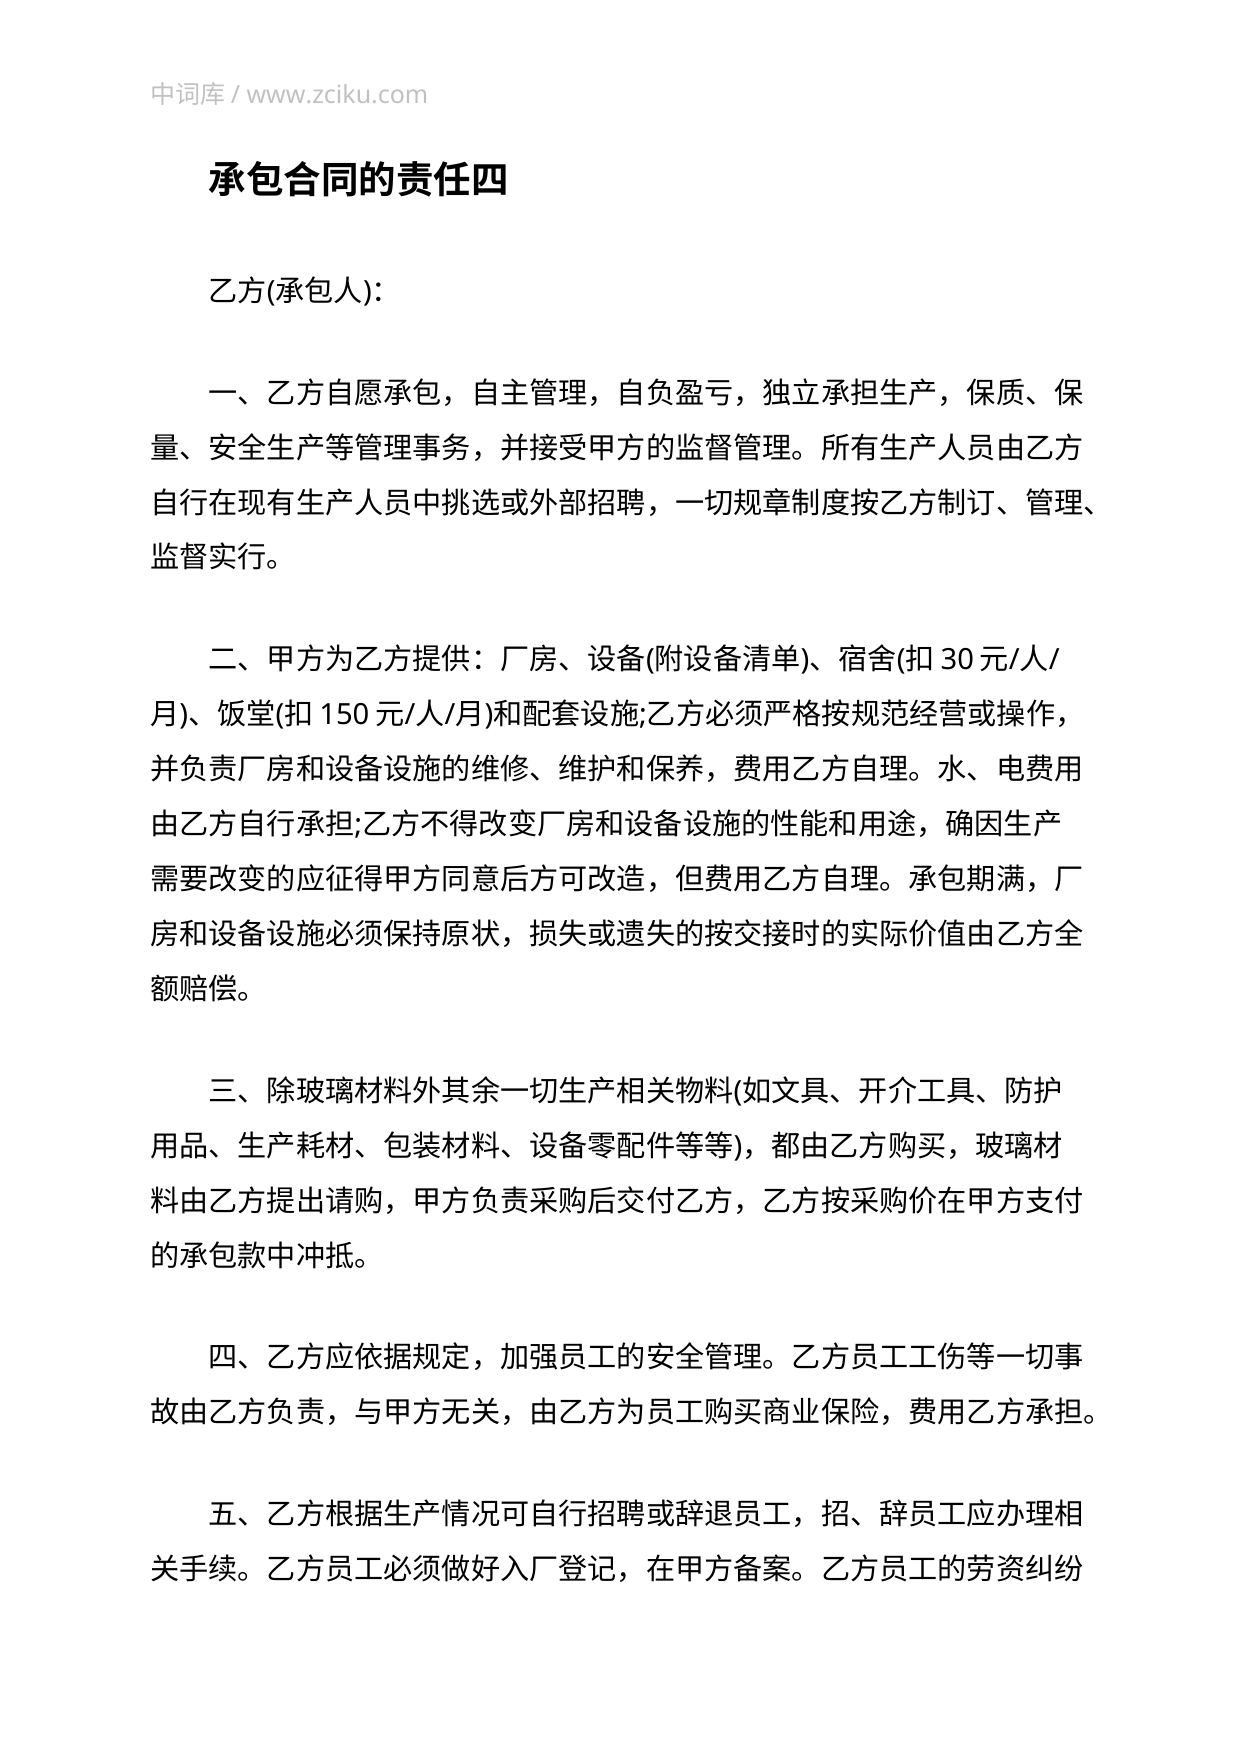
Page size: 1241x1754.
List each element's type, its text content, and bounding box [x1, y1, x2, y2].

text 承包合同的责任四 [150, 150, 1090, 204]
text 四、乙方应依据规定，加强员工的安全管理。乙方员工工伤等一切事故由乙方负责，与甲方无关，由乙方为员工购买商业保险，费用乙方承担。 [150, 1334, 1090, 1431]
text 一、乙方自愿承包，自主管理，自负盈亏，独立承担生产，保质、保量、安全生产等管理事务，并接受甲方的监督管理。所有生产人员由乙方自行在现有生产人员中挑选或外部招聘，一切规章制度按乙方制订、管理、监督实行。 [150, 369, 1090, 576]
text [150, 1491, 1090, 1588]
text 乙方(承包人)： [150, 267, 1090, 310]
text 二、甲方为乙方提供：厂房、设备(附设备清单)、宿舍(扣30元/人/月)、饭堂(扣150元/人/月)和配套设施;乙方必须严格按规范经营或操作，并负责厂房和设备设施的维修、维护和保养，费用乙方自理。水、电费用由乙方自行承担;乙方不得改变厂房和设备设施的性能和用途，确因生产需要改变的应征得甲方同意后方可改造，但费用乙方自理。承包期满，厂房和设备设施必须保持原状，损失或遗失的按交接时的实际价值由乙方全额赔偿。 [150, 636, 1090, 1008]
text 三、除玻璃材料外其余一切生产相关物料(如文具、开介工具、防护用品、生产耗材、包装材料、设备零配件等等)，都由乙方购买，玻璃材料由乙方提出请购，甲方负责采购后交付乙方，乙方按采购价在甲方支付的承包款中冲抵。 [150, 1067, 1090, 1274]
